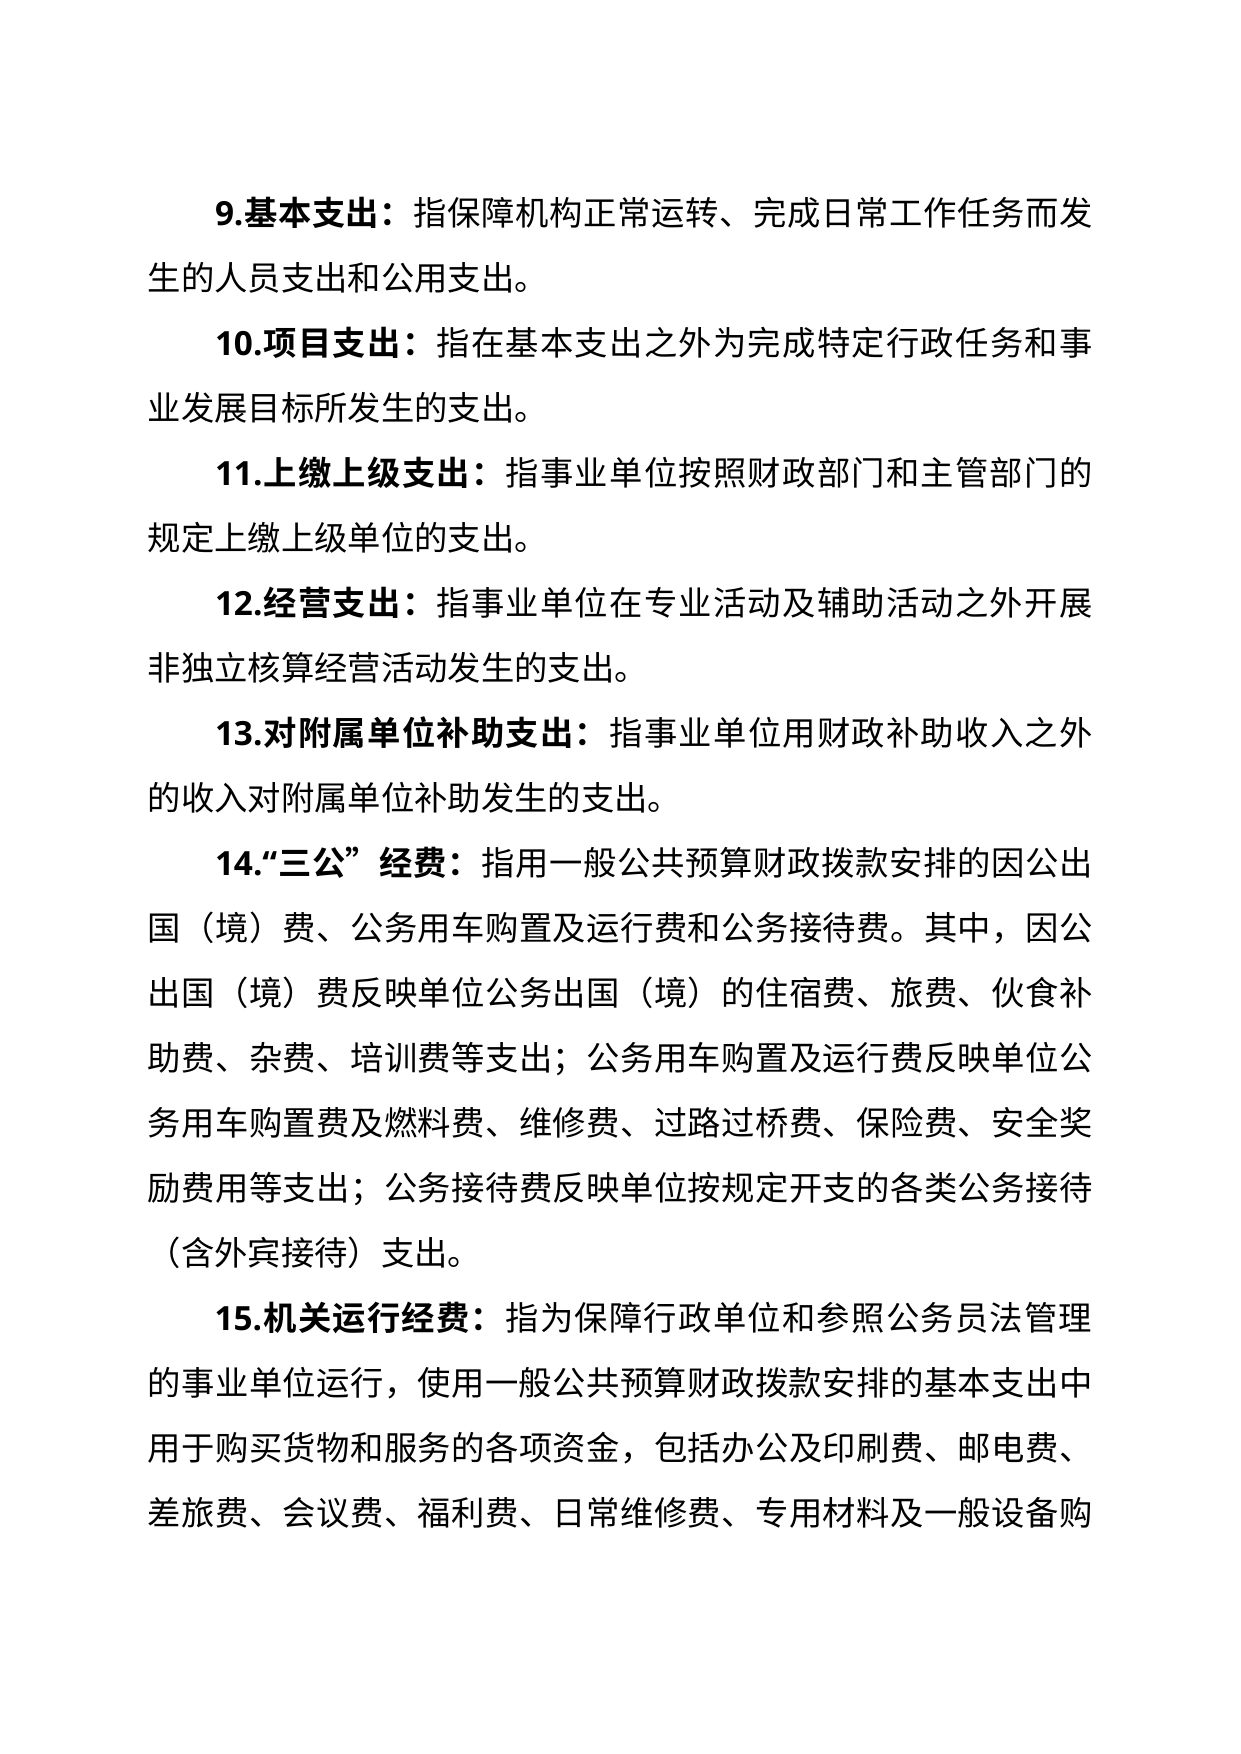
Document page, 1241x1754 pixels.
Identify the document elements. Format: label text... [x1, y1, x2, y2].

text 10.项目支出：指在基本支出之外为完成特定行政任务和事业发展目标所发生的支出。 [148, 308, 1092, 438]
text 12.经营支出：指事业单位在专业活动及辅助活动之外开展非独立核算经营活动发生的支出。 [148, 568, 1092, 698]
text 9.基本支出：指保障机构正常运转、完成日常工作任务而发生的人员支出和公用支出。 [148, 178, 1092, 308]
text 11.上缴上级支出：指事业单位按照财政部门和主管部门的规定上缴上级单位的支出。 [148, 438, 1092, 568]
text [148, 1283, 1092, 1543]
text 13.对附属单位补助支出：指事业单位用财政补助收入之外的收入对附属单位补助发生的支出。 [148, 698, 1092, 828]
text 14.“三公”经费：指用一般公共预算财政拨款安排的因公出国（境）费、公务用车购置及运行费和公务接待费。其中，因公出国（境）费反映单位公务出国（境）的住宿费、旅费、伙食补助费、杂费、培训费等支出；公务用车购置及运行费反映单位公务用车购置费及燃料费、维修费、过路过桥费、保险费、安全奖励费用等支出；公务接待费反映单位按规定开支的各类公务接待（含外宾接待）支出。 [148, 828, 1092, 1283]
